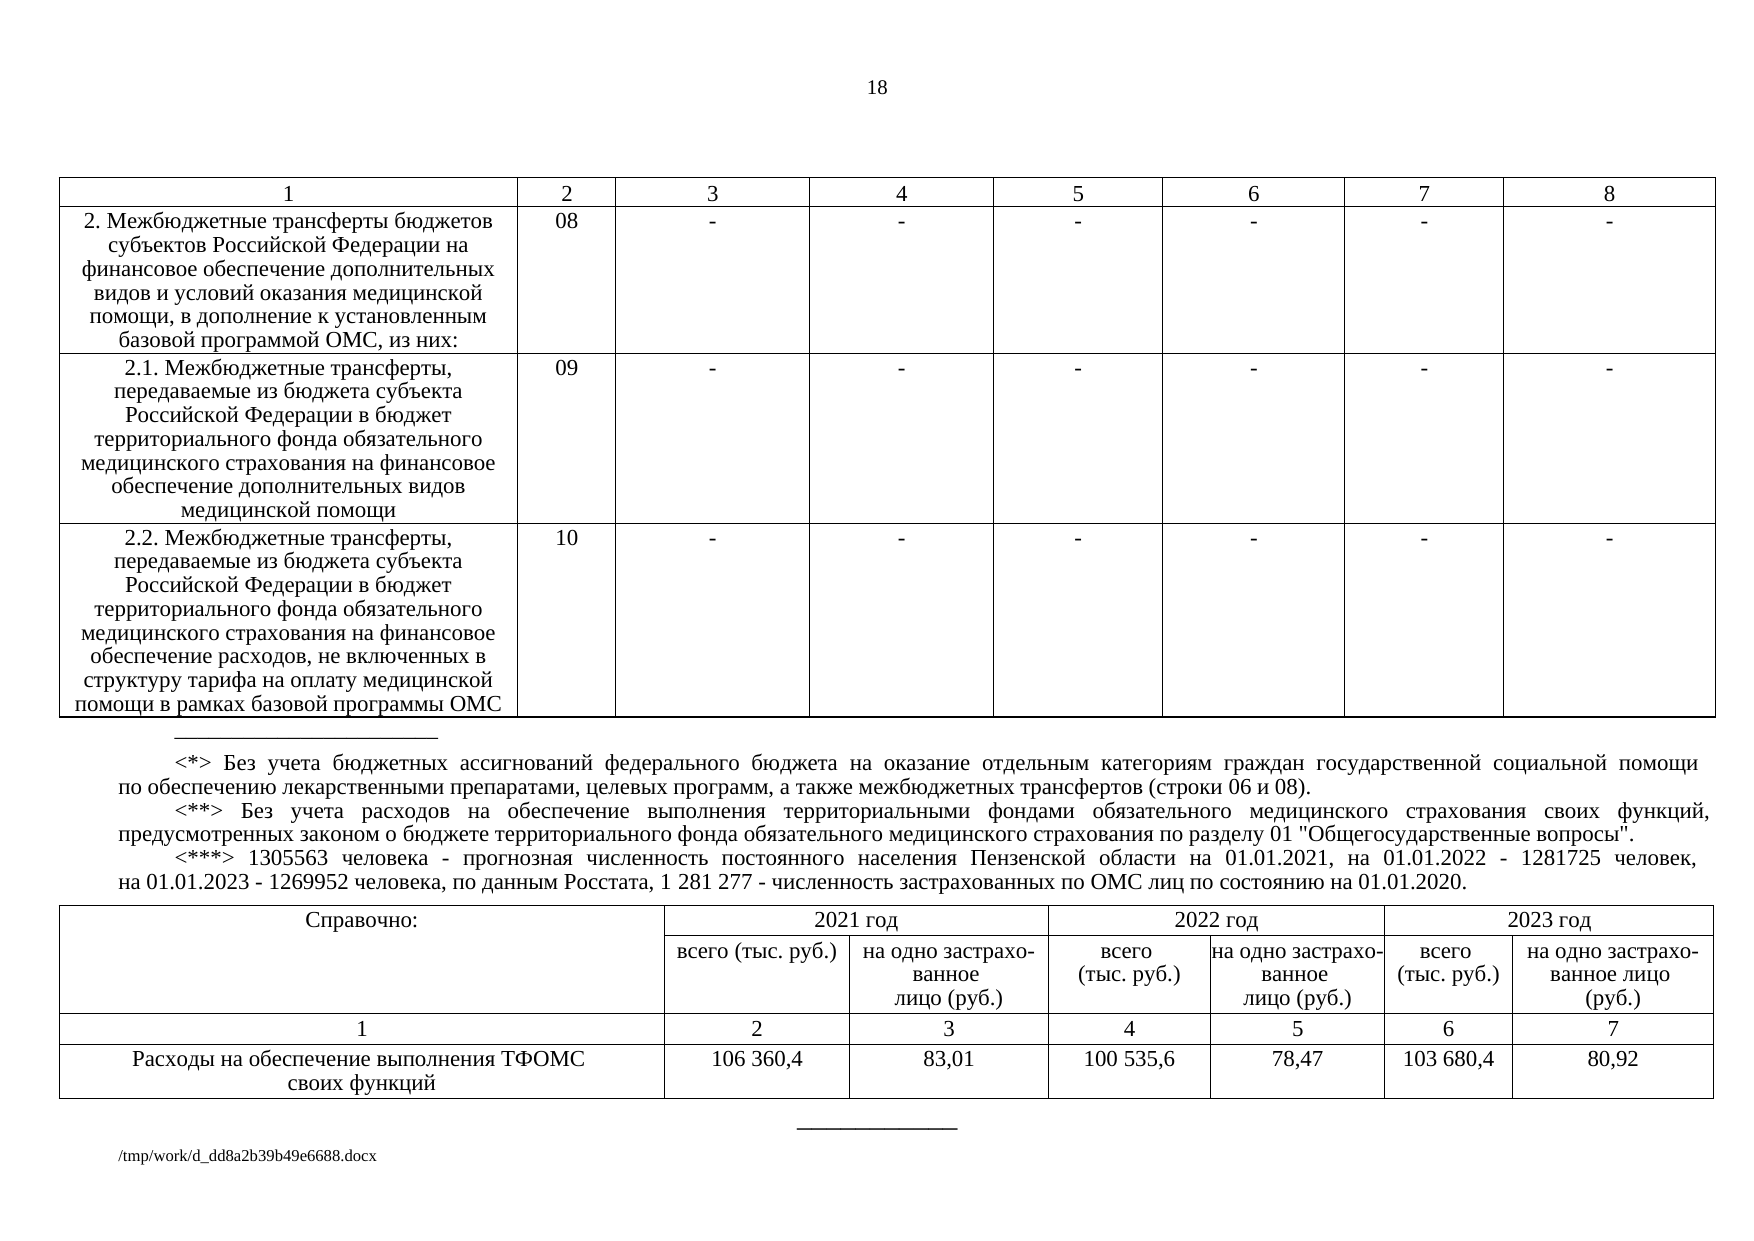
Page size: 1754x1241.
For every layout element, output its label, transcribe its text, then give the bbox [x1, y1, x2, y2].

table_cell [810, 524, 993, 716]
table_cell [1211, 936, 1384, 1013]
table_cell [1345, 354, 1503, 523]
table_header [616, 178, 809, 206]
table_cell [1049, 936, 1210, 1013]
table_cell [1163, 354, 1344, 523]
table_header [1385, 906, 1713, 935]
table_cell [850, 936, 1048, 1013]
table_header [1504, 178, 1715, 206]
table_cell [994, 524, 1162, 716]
text <*> Без учета бюджетных ассигнований федерального бюджета на оказание отдельным категориям граждан государственной социальной помощи по обеспечению лекарственными препаратами, целевых программ, а также межбюджетных трансфертов (строки 06 и 08). [118, 752, 1713, 799]
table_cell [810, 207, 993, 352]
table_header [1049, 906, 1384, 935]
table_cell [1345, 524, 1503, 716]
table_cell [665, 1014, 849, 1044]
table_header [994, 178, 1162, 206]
text _______________________ [118, 718, 1636, 741]
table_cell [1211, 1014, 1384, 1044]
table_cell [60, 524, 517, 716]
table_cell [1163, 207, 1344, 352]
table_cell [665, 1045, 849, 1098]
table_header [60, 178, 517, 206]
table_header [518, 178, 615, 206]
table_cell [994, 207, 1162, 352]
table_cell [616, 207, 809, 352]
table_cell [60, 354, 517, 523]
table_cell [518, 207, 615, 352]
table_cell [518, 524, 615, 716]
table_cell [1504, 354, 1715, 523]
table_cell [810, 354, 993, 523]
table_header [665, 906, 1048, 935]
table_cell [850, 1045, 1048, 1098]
text <**> Без учета расходов на обеспечение выполнения территориальными фондами обязательного медицинского страхования своих функций, предусмотренных законом о бюджете территориального фонда обязательного медицинского страхования по разделу 01 "Общегосударственные вопросы". [118, 799, 1713, 847]
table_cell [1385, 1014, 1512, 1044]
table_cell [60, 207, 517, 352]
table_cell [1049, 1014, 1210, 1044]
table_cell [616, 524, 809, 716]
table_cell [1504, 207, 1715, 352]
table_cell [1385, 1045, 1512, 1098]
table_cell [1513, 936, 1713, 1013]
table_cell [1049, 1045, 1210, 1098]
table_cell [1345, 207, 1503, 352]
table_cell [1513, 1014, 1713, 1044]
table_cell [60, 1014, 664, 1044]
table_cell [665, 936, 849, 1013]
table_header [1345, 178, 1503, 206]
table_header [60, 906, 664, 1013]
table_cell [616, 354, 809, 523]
text ___________ [118, 1099, 1636, 1133]
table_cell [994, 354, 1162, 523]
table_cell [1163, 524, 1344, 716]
text <***> 1305563 человека - прогнозная численность постоянного населения Пензенской области на 01.01.2021, на 01.01.2022 - 1281725 человек, на 01.01.2023 - 1269952 человека, по данным Росстата, 1 281 277 - численность застрахованных по ОМС лиц по состоянию на 01.01.2020. [118, 847, 1713, 894]
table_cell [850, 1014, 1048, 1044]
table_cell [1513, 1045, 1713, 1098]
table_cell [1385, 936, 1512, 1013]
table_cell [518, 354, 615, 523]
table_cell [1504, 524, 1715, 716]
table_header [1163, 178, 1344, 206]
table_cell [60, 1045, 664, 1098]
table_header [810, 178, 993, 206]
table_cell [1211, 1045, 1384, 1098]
